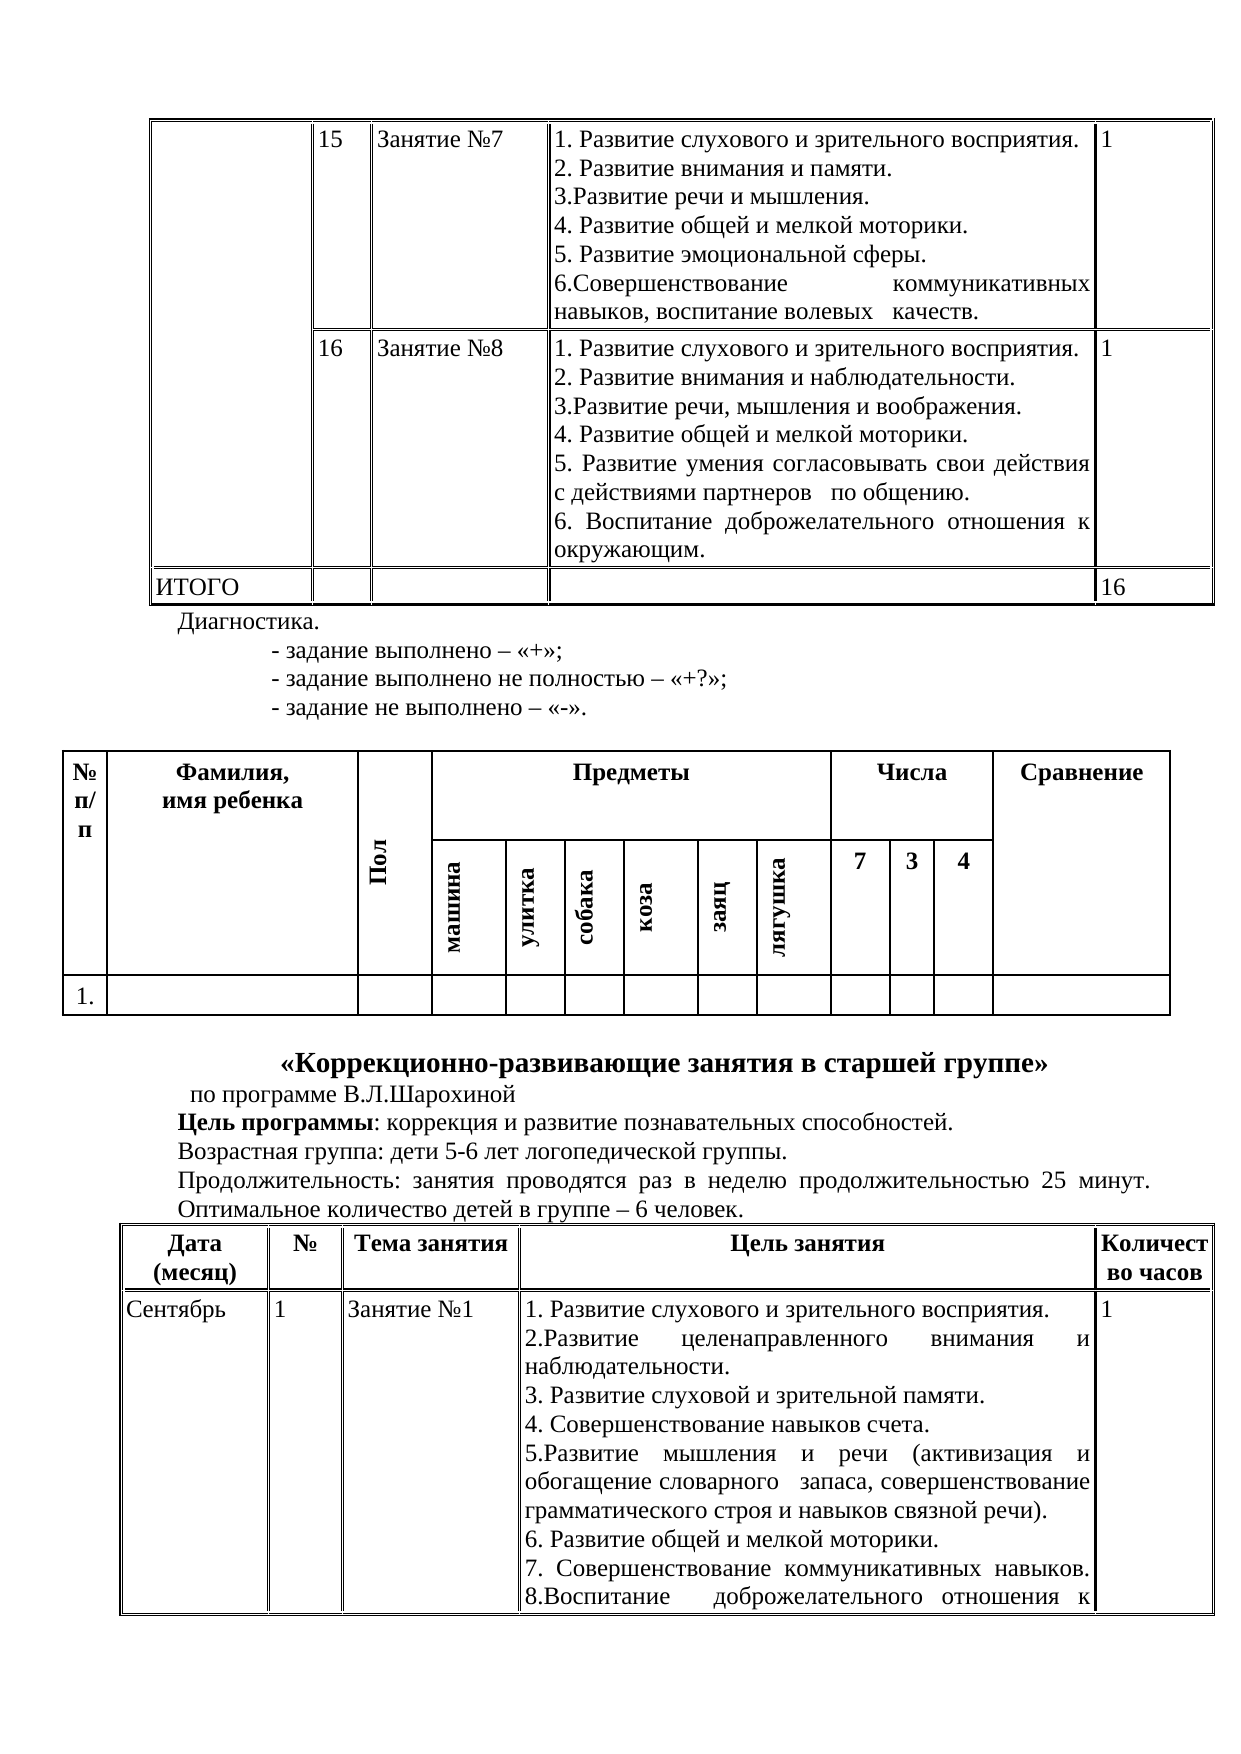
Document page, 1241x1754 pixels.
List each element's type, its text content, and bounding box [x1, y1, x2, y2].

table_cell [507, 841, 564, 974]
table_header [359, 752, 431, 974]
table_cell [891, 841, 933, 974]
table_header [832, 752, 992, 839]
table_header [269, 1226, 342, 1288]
text по программе В.Л.Шарохиной [177, 1079, 1152, 1107]
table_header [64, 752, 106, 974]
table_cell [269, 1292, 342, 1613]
text Цель программы: коррекция и развитие познавательных способностей. [177, 1107, 1152, 1136]
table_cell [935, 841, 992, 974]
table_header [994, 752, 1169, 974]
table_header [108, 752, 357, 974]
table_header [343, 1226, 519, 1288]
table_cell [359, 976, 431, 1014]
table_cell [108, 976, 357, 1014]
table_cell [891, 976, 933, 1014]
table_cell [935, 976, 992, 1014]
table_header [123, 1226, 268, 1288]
text Возрастная группа: дети 5-6 лет логопедической группы. [177, 1136, 1152, 1165]
text - задание не выполнено – «-». [177, 692, 1152, 721]
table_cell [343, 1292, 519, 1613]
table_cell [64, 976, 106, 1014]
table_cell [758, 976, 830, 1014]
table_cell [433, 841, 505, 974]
text «Коррекционно-развивающие занятия в старшей группе» [177, 1045, 1152, 1079]
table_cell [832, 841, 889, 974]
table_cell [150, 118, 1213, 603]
text - задание выполнено не полностью – «+?»; [177, 663, 1152, 692]
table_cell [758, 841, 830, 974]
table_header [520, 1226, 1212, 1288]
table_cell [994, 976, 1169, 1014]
text - задание выполнено – «+»; [177, 635, 1152, 663]
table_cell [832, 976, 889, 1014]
text Диагностика. [177, 606, 1152, 635]
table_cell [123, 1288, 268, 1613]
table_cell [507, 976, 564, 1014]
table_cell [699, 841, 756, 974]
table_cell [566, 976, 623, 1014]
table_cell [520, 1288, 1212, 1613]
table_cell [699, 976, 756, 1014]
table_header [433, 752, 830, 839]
text Продолжительность: занятия проводятся раз в неделю продолжительностью 25 минут. Оптимальное количество детей в группе – 6 человек. [177, 1165, 1152, 1222]
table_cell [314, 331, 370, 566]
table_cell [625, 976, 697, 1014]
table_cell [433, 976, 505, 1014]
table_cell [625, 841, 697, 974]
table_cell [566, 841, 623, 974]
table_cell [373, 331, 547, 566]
